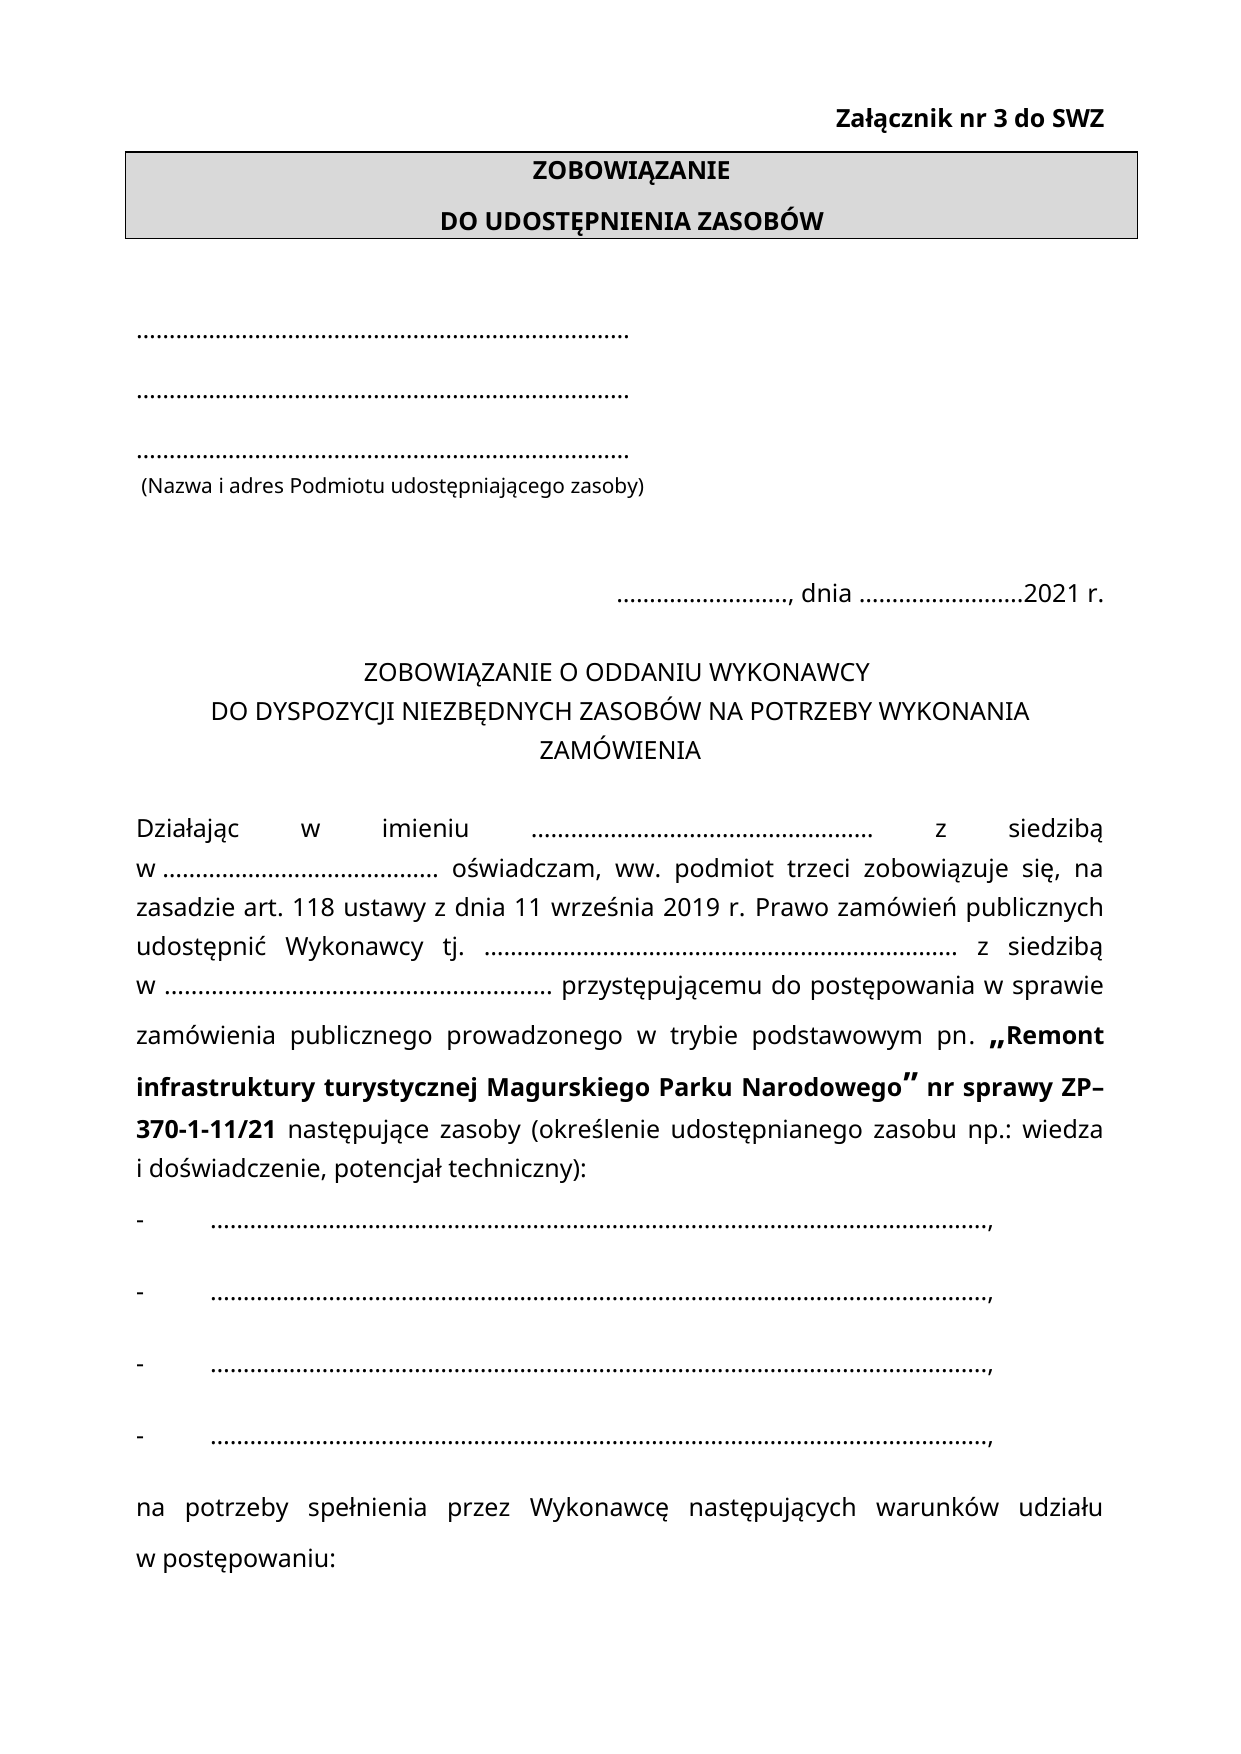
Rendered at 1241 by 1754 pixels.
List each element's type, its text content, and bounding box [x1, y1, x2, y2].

text - ………………………………………………………………………………………………………., [136, 1418, 1104, 1452]
text - ………………………………………………………………………………………………………., [136, 1346, 1104, 1380]
text Załącznik nr 3 do SWZ [726, 100, 1104, 134]
text …………………….., dnia …………………….2021 r. [136, 576, 1104, 610]
text - ………………………………………………………………………………………………………., [136, 1202, 1104, 1236]
text na potrzeby spełnienia przez Wykonawcę następujących warunków udziału w postępowaniu: [136, 1490, 1104, 1575]
table_header ZOBOWIĄZANIE DO UDOSTĘPNIENIA ZASOBÓW [126, 153, 1137, 238]
text ………………………………………………………………… [136, 372, 1104, 406]
text ………………………………………………………………… [136, 312, 1104, 346]
text ………………………………………………………………… [136, 432, 1104, 466]
text - ………………………………………………………………………………………………………., [136, 1274, 1104, 1308]
text Działając w imieniu ……………………………………….…… z siedzibą w …………………………………… oświadczam, ww. podmiot trzeci zobowiązuje się, na zasadzie art. 118 ustawy z dnia 11 września 2019 r. Prawo zamówień publicznych udostępnić Wykonawcy tj. ……………………………………………………………… z siedzibą w .......................................................... przystępującemu do postępowania w sprawie zamówienia publicznego prowadzonego w trybie podstawowym pn. „Remont infrastruktury turystycznej Magurskiego Parku Narodowego” nr sprawy ZP–370-1-11/21 następujące zasoby (określenie udostępnianego zasobu np.: wiedza i doświadczenie, potencjał techniczny): [136, 811, 1104, 1184]
text ZOBOWIĄZANIE O ODDANIU WYKONAWCY DO DYSPOZYCJI NIEZBĘDNYCH ZASOBÓW NA POTRZEBY WYKONANIA ZAMÓWIENIA [136, 654, 1104, 767]
text (Nazwa i adres Podmiotu udostępniającego zasoby) [136, 471, 1104, 499]
